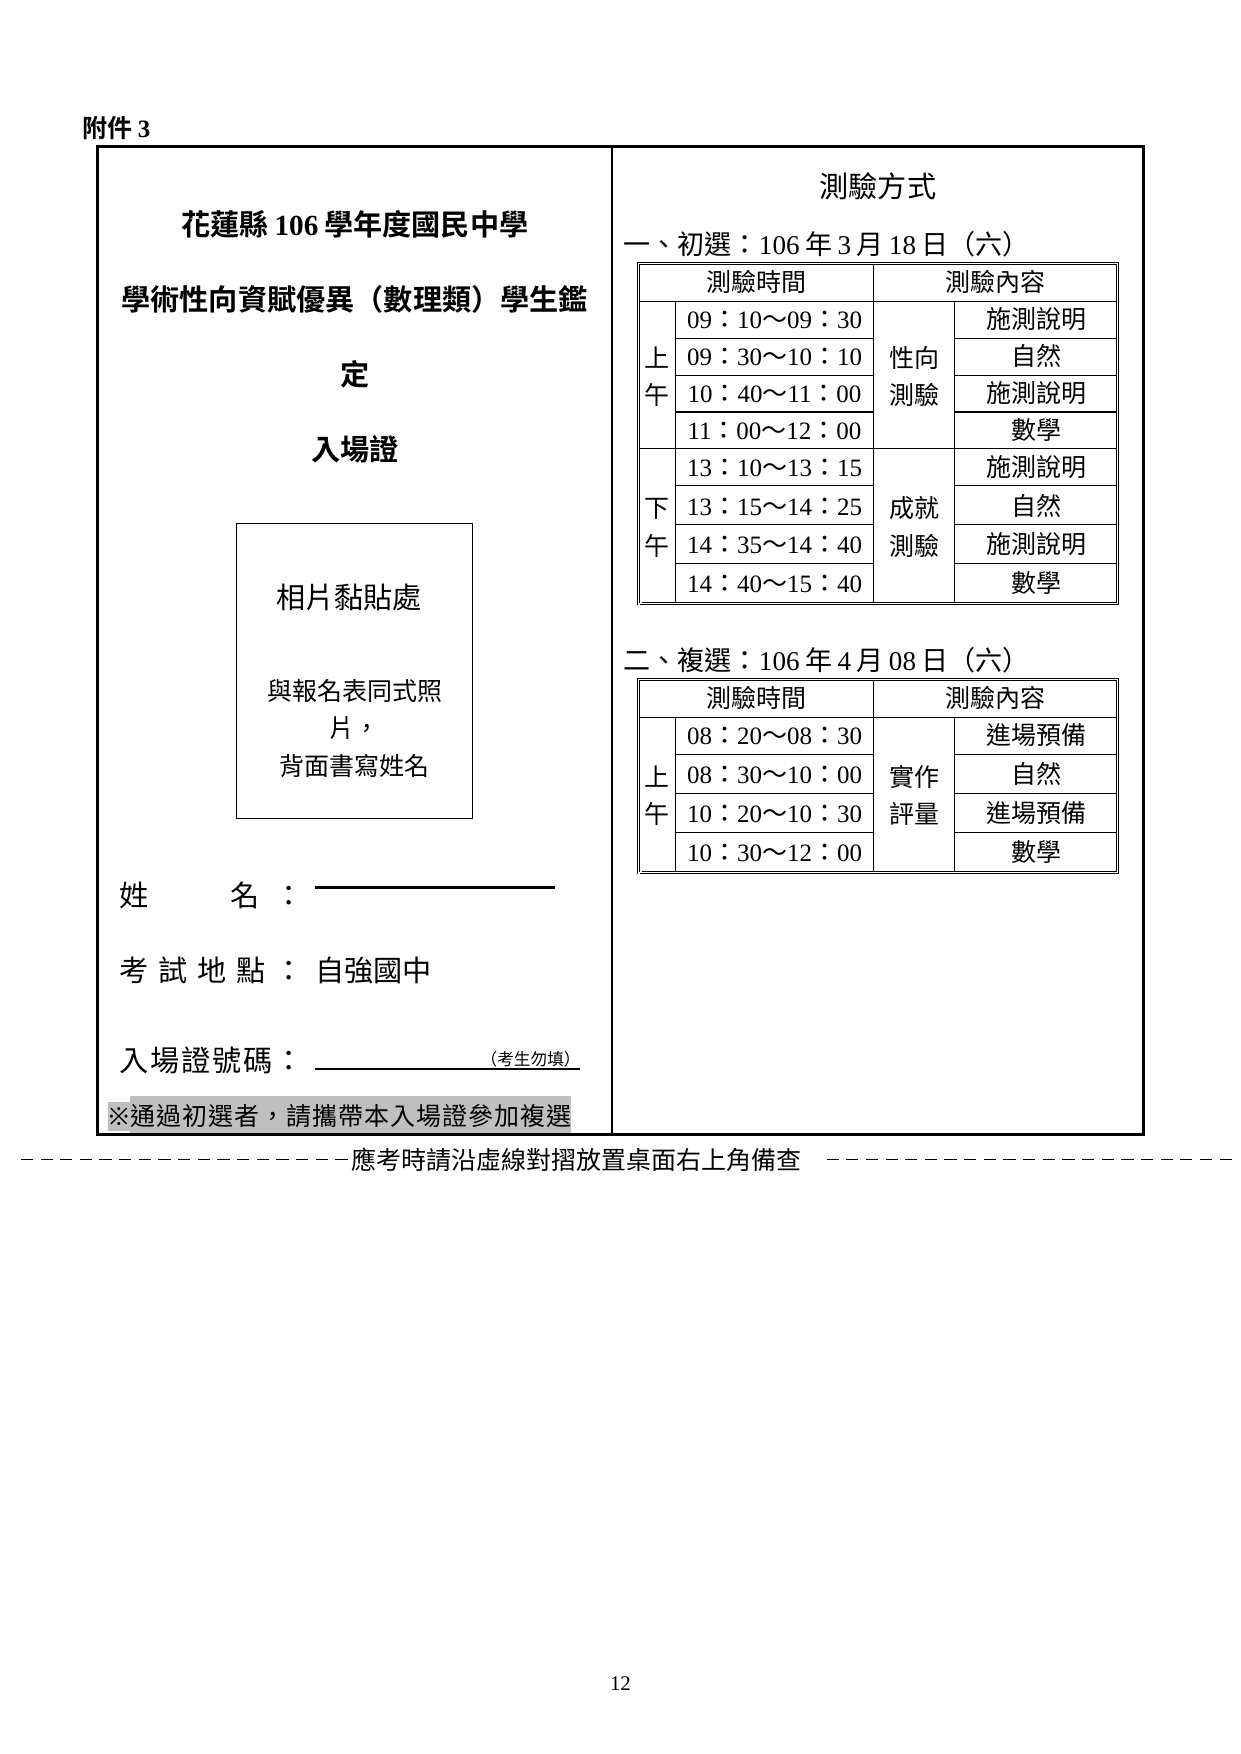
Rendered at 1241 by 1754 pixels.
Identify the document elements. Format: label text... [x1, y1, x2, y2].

table_header 花蓮縣106學年度國民中學 學術性向資賦優異（數理類）學生鑑定 入場證 ※通過初選者，請攜帶本入場證參加複選 [99, 148, 611, 1133]
table_header 測驗方式 一、初選：106年3月18日（六） 二、複選：106年4月08日（六） [613, 148, 1142, 1133]
text 附件3 [83, 108, 1157, 144]
